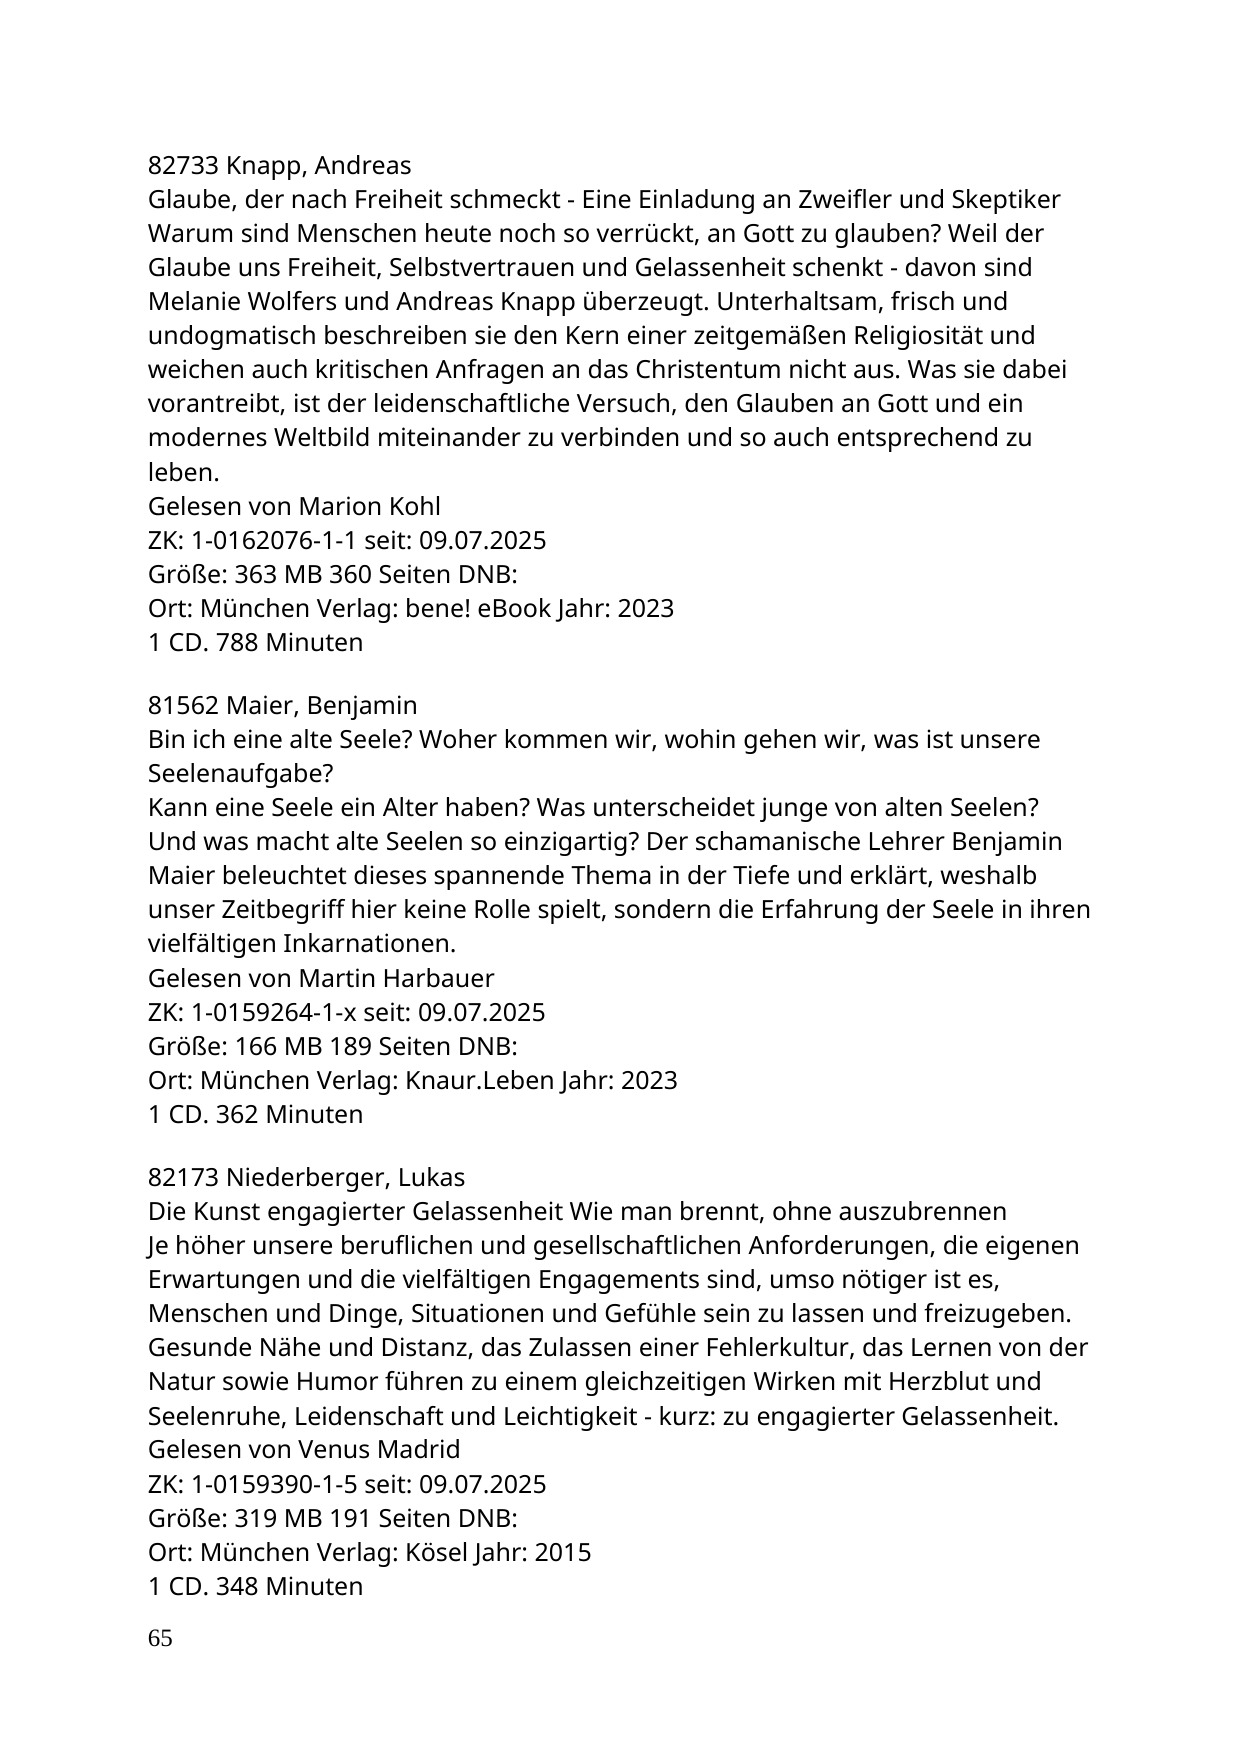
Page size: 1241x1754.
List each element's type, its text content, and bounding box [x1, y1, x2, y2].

text 82733 Knapp, Andreas Glaube, der nach Freiheit schmeckt - Eine Einladung an Zweifler und Skeptiker Warum sind Menschen heute noch so verrückt, an Gott zu glauben? Weil der Glaube uns Freiheit, Selbstvertrauen und Gelassenheit schenkt - davon sind Melanie Wolfers und Andreas Knapp überzeugt. Unterhaltsam, frisch und undogmatisch beschreiben sie den Kern einer zeitgemäßen Religiosität und weichen auch kritischen Anfragen an das Christentum nicht aus. Was sie dabei vorantreibt, ist der leidenschaftliche Versuch, den Glauben an Gott und ein modernes Weltbild miteinander zu verbinden und so auch entsprechend zu leben. Gelesen von Marion Kohl ZK: 1-0162076-1-1 seit: 09.07.2025 Größe: 363 MB 360 Seiten DNB: Ort: München Verlag: bene! eBook Jahr: 2023 1 CD. 788 Minuten [148, 148, 1093, 658]
text 81562 Maier, Benjamin Bin ich eine alte Seele? Woher kommen wir, wohin gehen wir, was ist unsere Seelenaufgabe? Kann eine Seele ein Alter haben? Was unterscheidet junge von alten Seelen? Und was macht alte Seelen so einzigartig? Der schamanische Lehrer Benjamin Maier beleuchtet dieses spannende Thema in der Tiefe und erklärt, weshalb unser Zeitbegriff hier keine Rolle spielt, sondern die Erfahrung der Seele in ihren vielfältigen Inkarnationen. Gelesen von Martin Harbauer ZK: 1-0159264-1-x seit: 09.07.2025 Größe: 166 MB 189 Seiten DNB: Ort: München Verlag: Knaur.Leben Jahr: 2023 1 CD. 362 Minuten [148, 688, 1093, 1131]
text 82173 Niederberger, Lukas Die Kunst engagierter Gelassenheit Wie man brennt, ohne auszubrennen Je höher unsere beruflichen und gesellschaftlichen Anforderungen, die eigenen Erwartungen und die vielfältigen Engagements sind, umso nötiger ist es, Menschen und Dinge, Situationen und Gefühle sein zu lassen und freizugeben. Gesunde Nähe und Distanz, das Zulassen einer Fehlerkultur, das Lernen von der Natur sowie Humor führen zu einem gleichzeitigen Wirken mit Herzblut und Seelenruhe, Leidenschaft und Leichtigkeit - kurz: zu engagierter Gelassenheit. Gelesen von Venus Madrid ZK: 1-0159390-1-5 seit: 09.07.2025 Größe: 319 MB 191 Seiten DNB: Ort: München Verlag: Kösel Jahr: 2015 1 CD. 348 Minuten [148, 1160, 1093, 1602]
